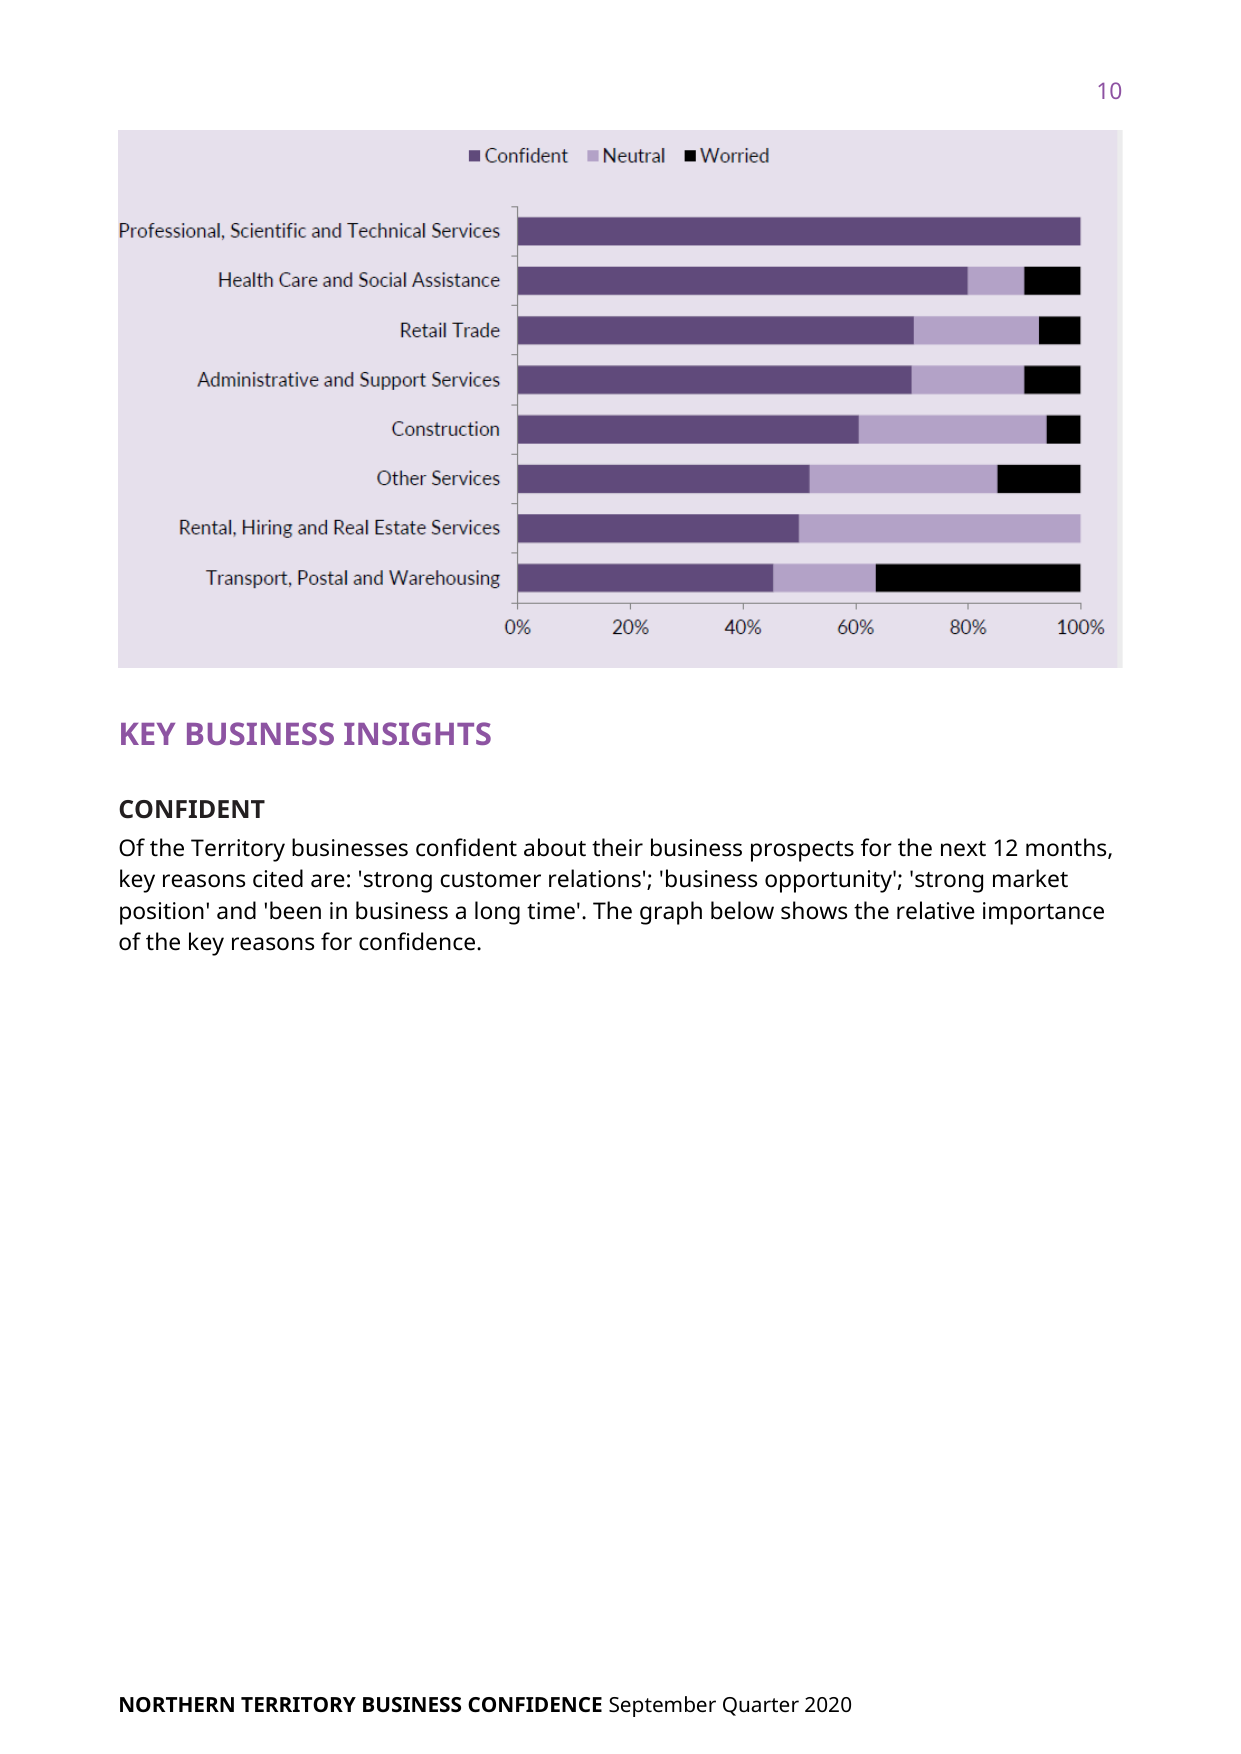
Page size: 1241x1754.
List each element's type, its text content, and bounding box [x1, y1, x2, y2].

subtitle Confident [118, 792, 1122, 826]
subtitle Key business insights [118, 712, 1122, 754]
text Of the Territory businesses confident about their business prospects for the next 12 months, key reasons cited are: 'strong customer relations'; 'business opportunity'; 'strong market position' and 'been in business a long time'. The graph below shows the relative importance of the key reasons for confidence. [118, 832, 1122, 957]
